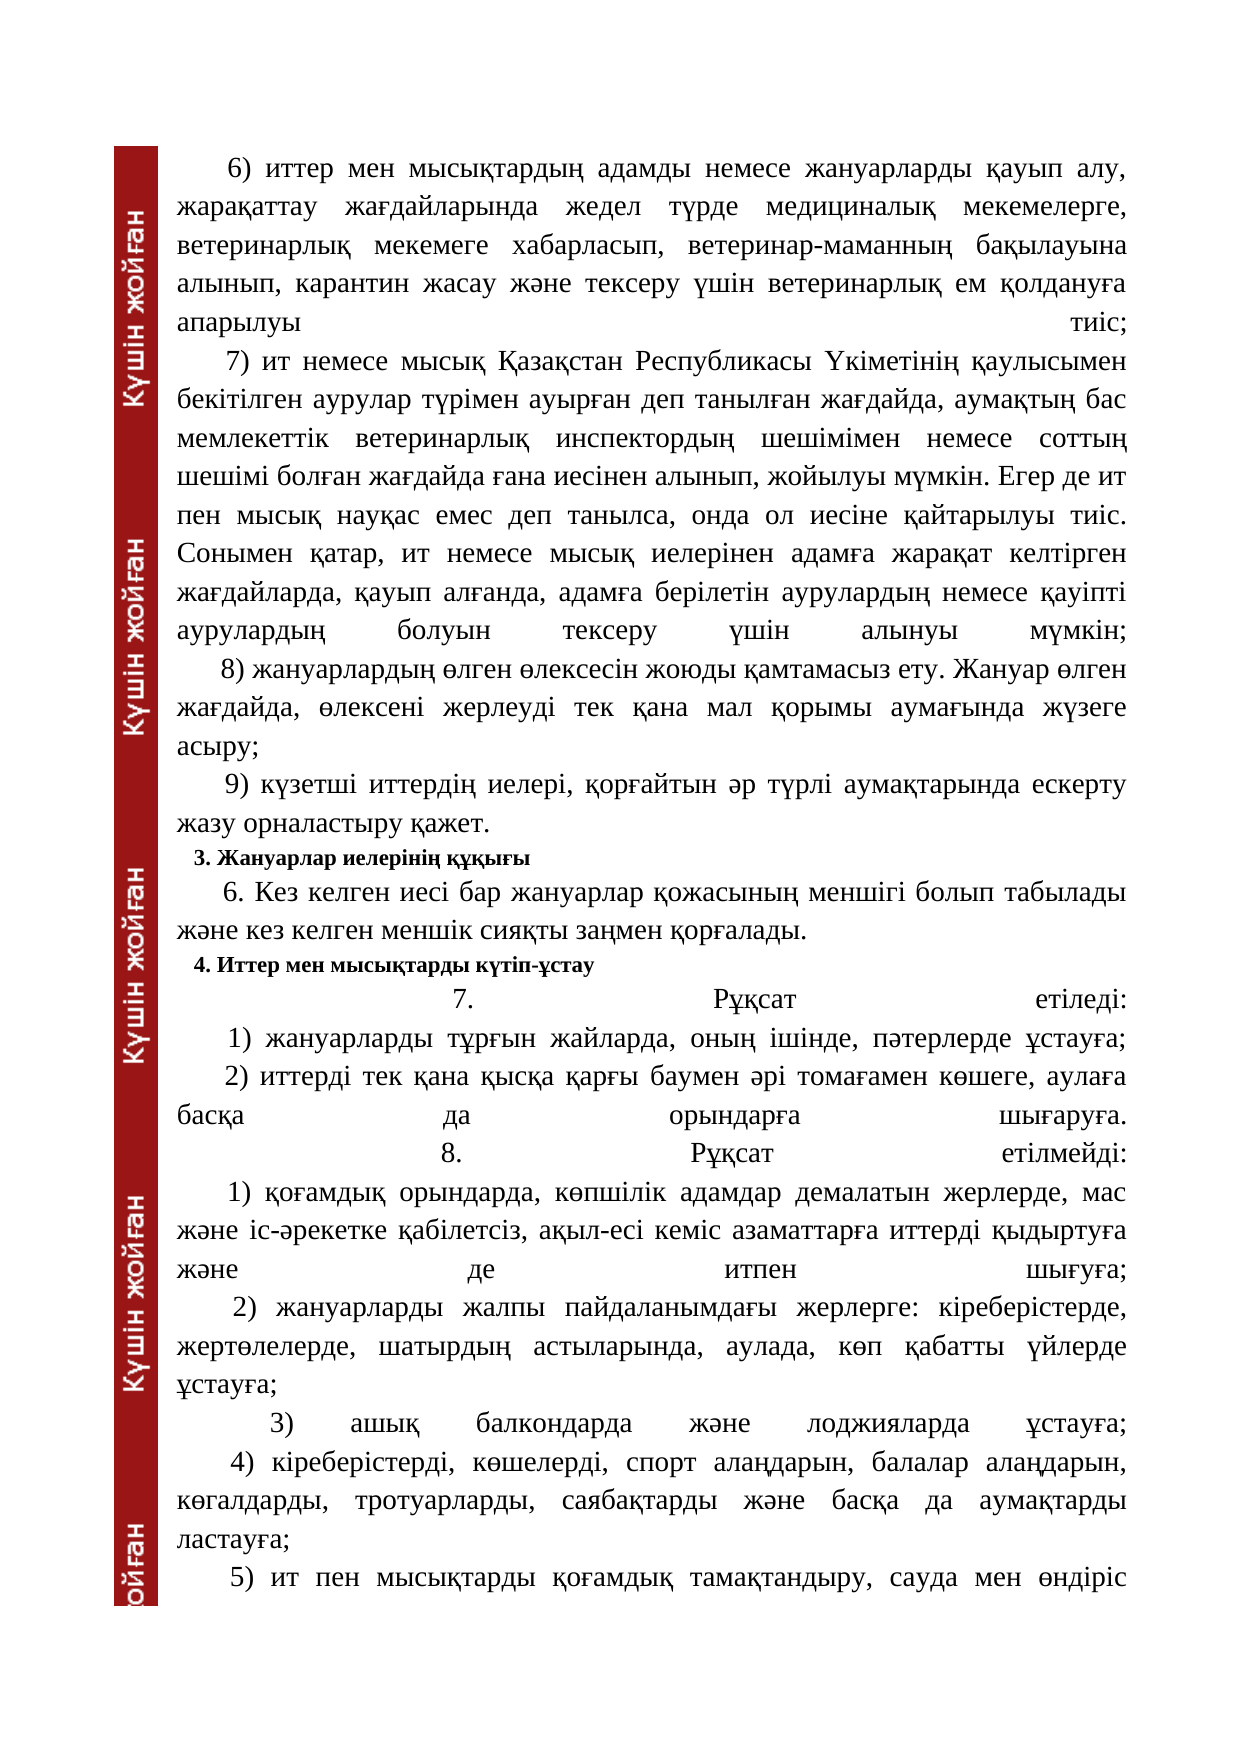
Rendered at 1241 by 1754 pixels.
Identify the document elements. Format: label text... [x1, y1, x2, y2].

picture [114, 1593, 158, 1606]
text 3. Жануарлар иелерінің құқығы [112, 844, 1128, 870]
picture [114, 870, 158, 874]
picture [114, 946, 158, 951]
picture [114, 977, 158, 981]
text 6. Кез келген иесі бар жануарлар қожасының меншігі болып табылады және кез келген меншік сияқты заңмен қорғалады. [112, 874, 1128, 946]
text 4. Иттер мен мысықтарды күтіп-ұстау [112, 951, 1128, 977]
picture [114, 146, 158, 150]
picture [114, 839, 158, 844]
